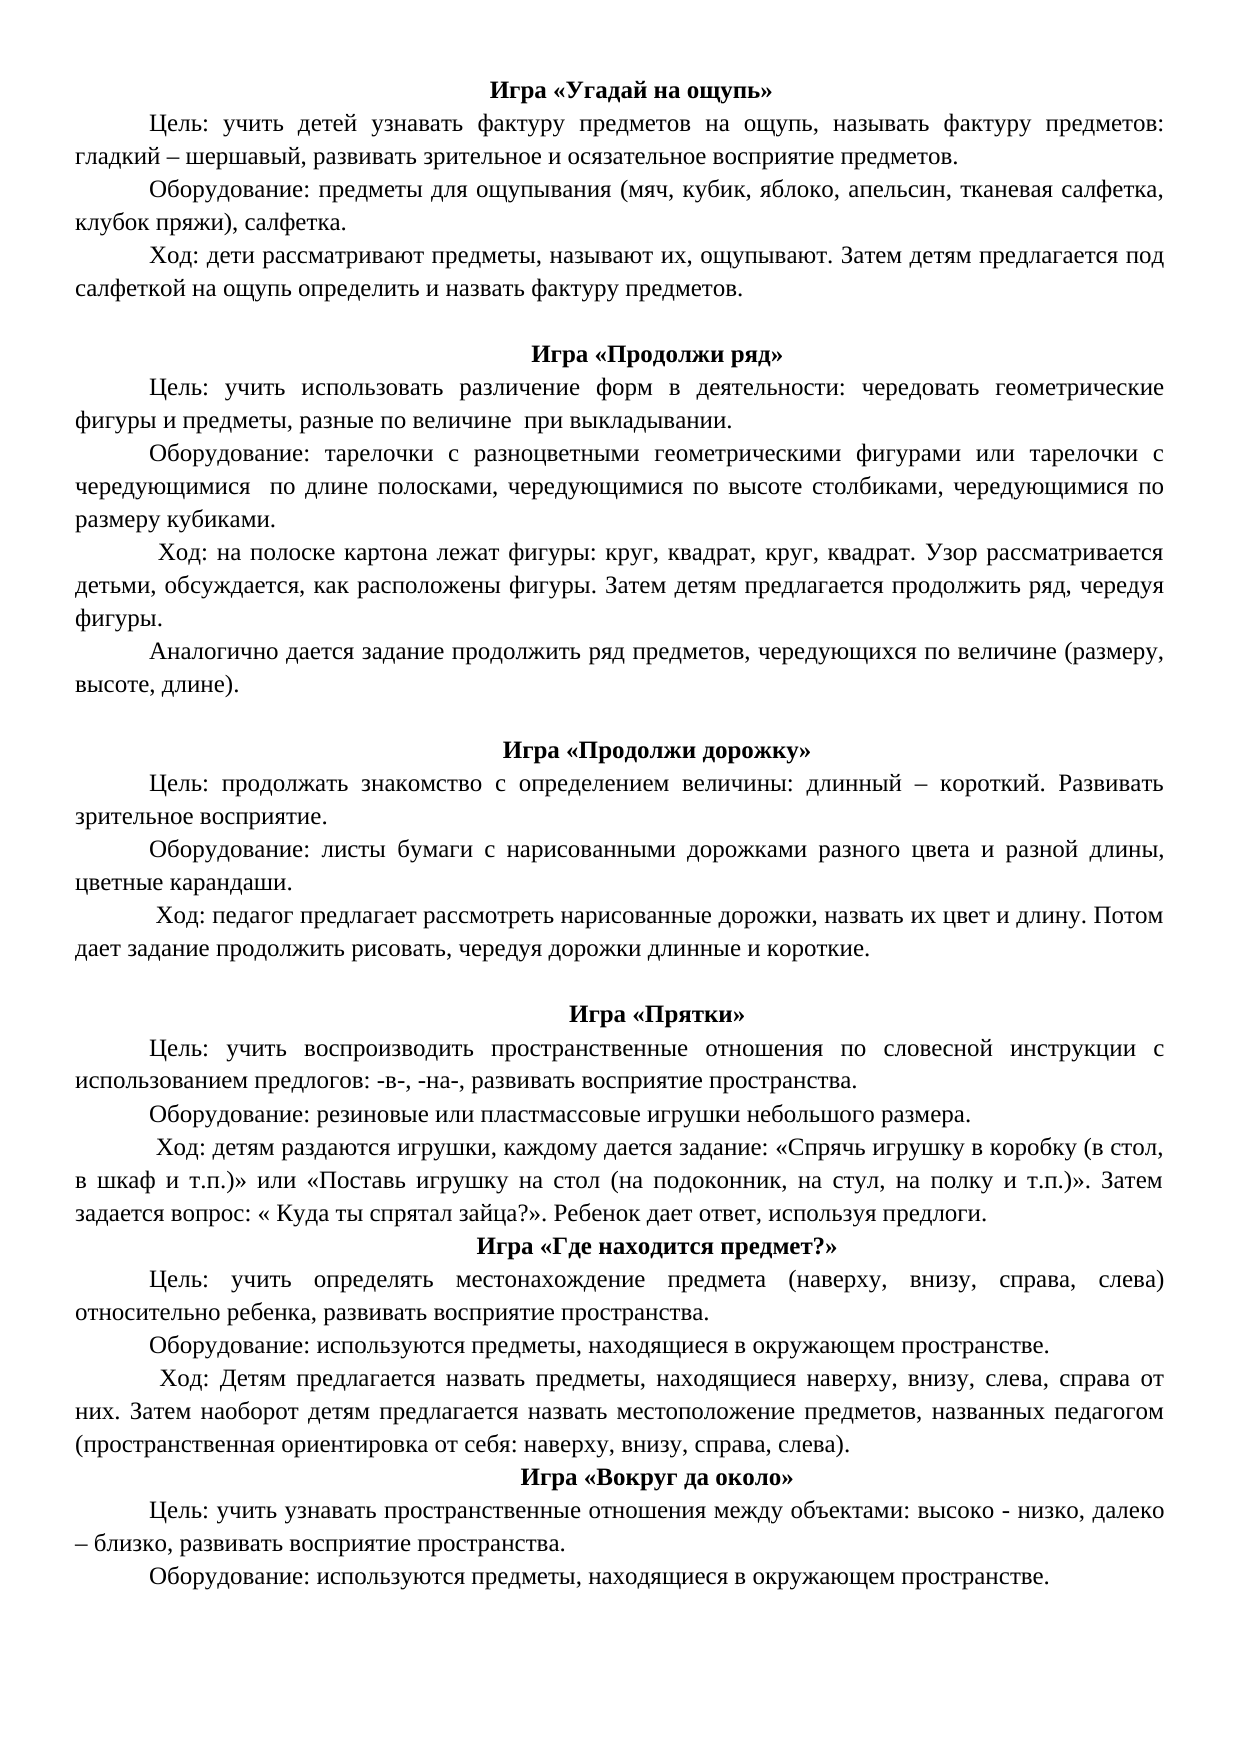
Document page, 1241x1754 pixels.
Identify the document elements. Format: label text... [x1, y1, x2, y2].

text Оборудование: листы бумаги с нарисованными дорожками разного цвета и разной длины, цветные карандаши. [75, 834, 1165, 896]
text Цель: продолжать знакомство с определением величины: длинный – короткий. Развивать зрительное восприятие. [75, 768, 1165, 830]
text Игра «Прятки» [75, 999, 1165, 1028]
text Ход: дети рассматривают предметы, называют их, ощупывают. Затем детям предлагается под салфеткой на ощупь определить и назвать фактуру предметов. [75, 240, 1165, 302]
text Цель: учить узнавать пространственные отношения между объектами: высоко - низко, далеко – близко, развивать восприятие пространства. [75, 1495, 1165, 1557]
text Цель: учить детей узнавать фактуру предметов на ощупь, называть фактуру предметов: гладкий – шершавый, развивать зрительное и осязательное восприятие предметов. [75, 108, 1165, 170]
text Игра «Где находится предмет?» [75, 1231, 1165, 1259]
text Ход: Детям предлагается назвать предметы, находящиеся наверху, внизу, слева, справа от них. Затем наоборот детям предлагается назвать местоположение предметов, названных педагогом (пространственная ориентировка от себя: наверху, внизу, справа, слева). [75, 1363, 1165, 1458]
text Оборудование: используются предметы, находящиеся в окружающем пространстве. [75, 1330, 1165, 1358]
text Аналогично дается задание продолжить ряд предметов, чередующихся по величине (размеру, высоте, длине). [75, 636, 1165, 698]
text Оборудование: тарелочки с разноцветными геометрическими фигурами или тарелочки с чередующимися по длине полосками, чередующимися по высоте столбиками, чередующимися по размеру кубиками. [75, 438, 1165, 533]
text Игра «Продолжи ряд» [75, 339, 1165, 368]
text Ход: педагог предлагает рассмотреть нарисованные дорожки, назвать их цвет и длину. Потом дает задание продолжить рисовать, чередуя дорожки длинные и короткие. [75, 901, 1165, 962]
text Игра «Вокруг да около» [75, 1462, 1165, 1491]
text Оборудование: резиновые или пластмассовые игрушки небольшого размера. [75, 1099, 1165, 1127]
text Игра «Угадай на ощупь» [75, 75, 1165, 104]
text Ход: на полоске картона лежат фигуры: круг, квадрат, круг, квадрат. Узор рассматривается детьми, обсуждается, как расположены фигуры. Затем детям предлагается продолжить ряд, чередуя фигуры. [75, 537, 1165, 632]
text Оборудование: используются предметы, находящиеся в окружающем пространстве. [75, 1561, 1165, 1590]
text Ход: детям раздаются игрушки, каждому дается задание: «Спрячь игрушку в коробку (в стол, в шкаф и т.п.)» или «Поставь игрушку на стол (на подоконник, на стул, на полку и т.п.)». Затем задается вопрос: « Куда ты спрятал зайца?». Ребенок дает ответ, используя предлоги. [75, 1132, 1165, 1226]
text Оборудование: предметы для ощупывания (мяч, кубик, яблоко, апельсин, тканевая салфетка, клубок пряжи), салфетка. [75, 174, 1165, 236]
text Цель: учить воспроизводить пространственные отношения по словесной инструкции с использованием предлогов: -в-, -на-, развивать восприятие пространства. [75, 1033, 1165, 1094]
text Цель: учить определять местонахождение предмета (наверху, внизу, справа, слева) относительно ребенка, развивать восприятие пространства. [75, 1264, 1165, 1326]
text Игра «Продолжи дорожку» [75, 735, 1165, 764]
text Цель: учить использовать различение форм в деятельности: чередовать геометрические фигуры и предметы, разные по величине при выкладывании. [75, 372, 1165, 434]
